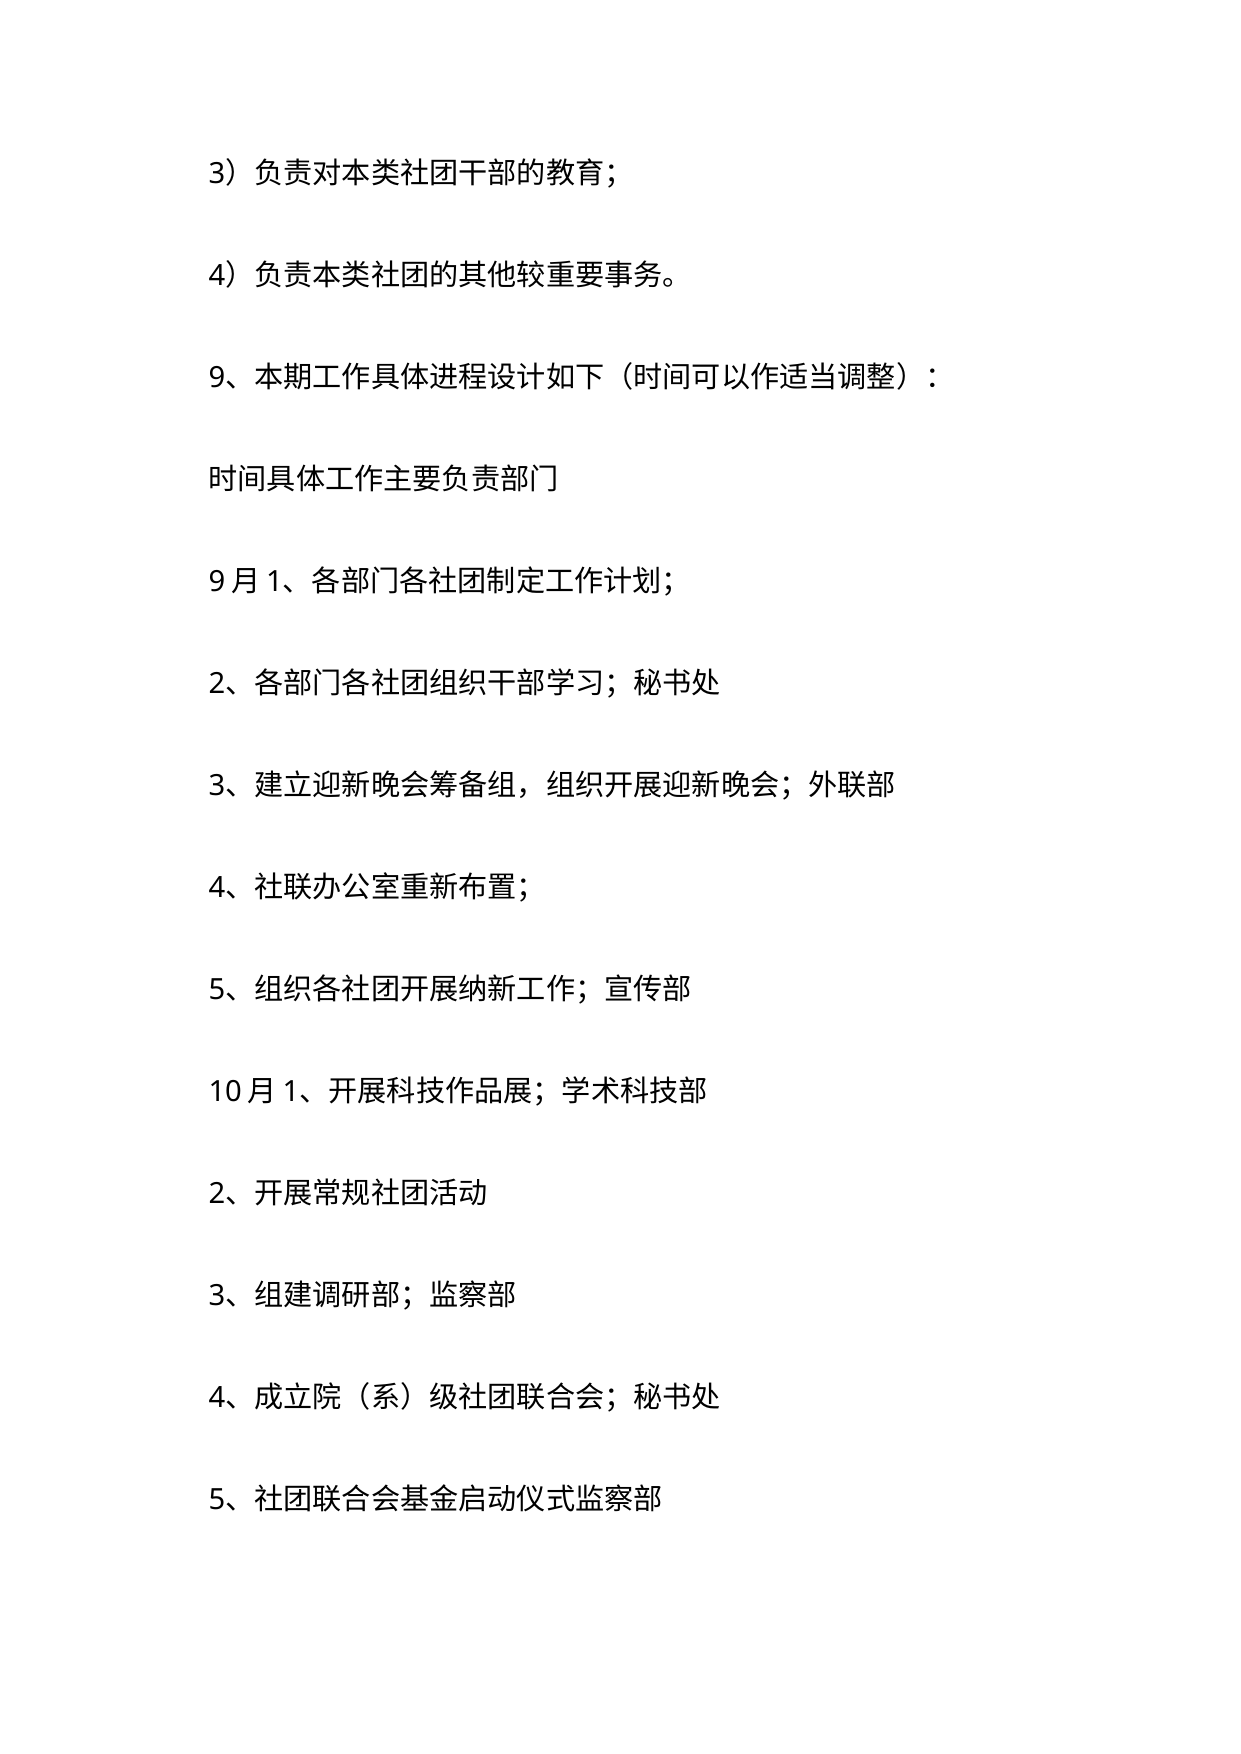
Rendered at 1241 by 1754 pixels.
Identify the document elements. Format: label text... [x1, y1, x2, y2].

text 4、社联办公室重新布置； [150, 864, 1090, 906]
text 3、建立迎新晚会筹备组，组织开展迎新晚会；外联部 [150, 762, 1090, 804]
text 10月1、开展科技作品展；学术科技部 [150, 1068, 1090, 1110]
text 2、开展常规社团活动 [150, 1169, 1090, 1212]
text 9、本期工作具体进程设计如下（时间可以作适当调整）： [150, 354, 1090, 396]
text 时间具体工作主要负责部门 [150, 456, 1090, 498]
text 4）负责本类社团的其他较重要事务。 [150, 252, 1090, 294]
text 5、组织各社团开展纳新工作；宣传部 [150, 966, 1090, 1008]
text 3）负责对本类社团干部的教育； [150, 150, 1090, 192]
text 5、社团联合会基金启动仪式监察部 [150, 1476, 1090, 1518]
text 4、成立院（系）级社团联合会；秘书处 [150, 1373, 1090, 1416]
text 2、各部门各社团组织干部学习；秘书处 [150, 660, 1090, 702]
text 3、组建调研部；监察部 [150, 1272, 1090, 1314]
text 9月1、各部门各社团制定工作计划； [150, 558, 1090, 600]
